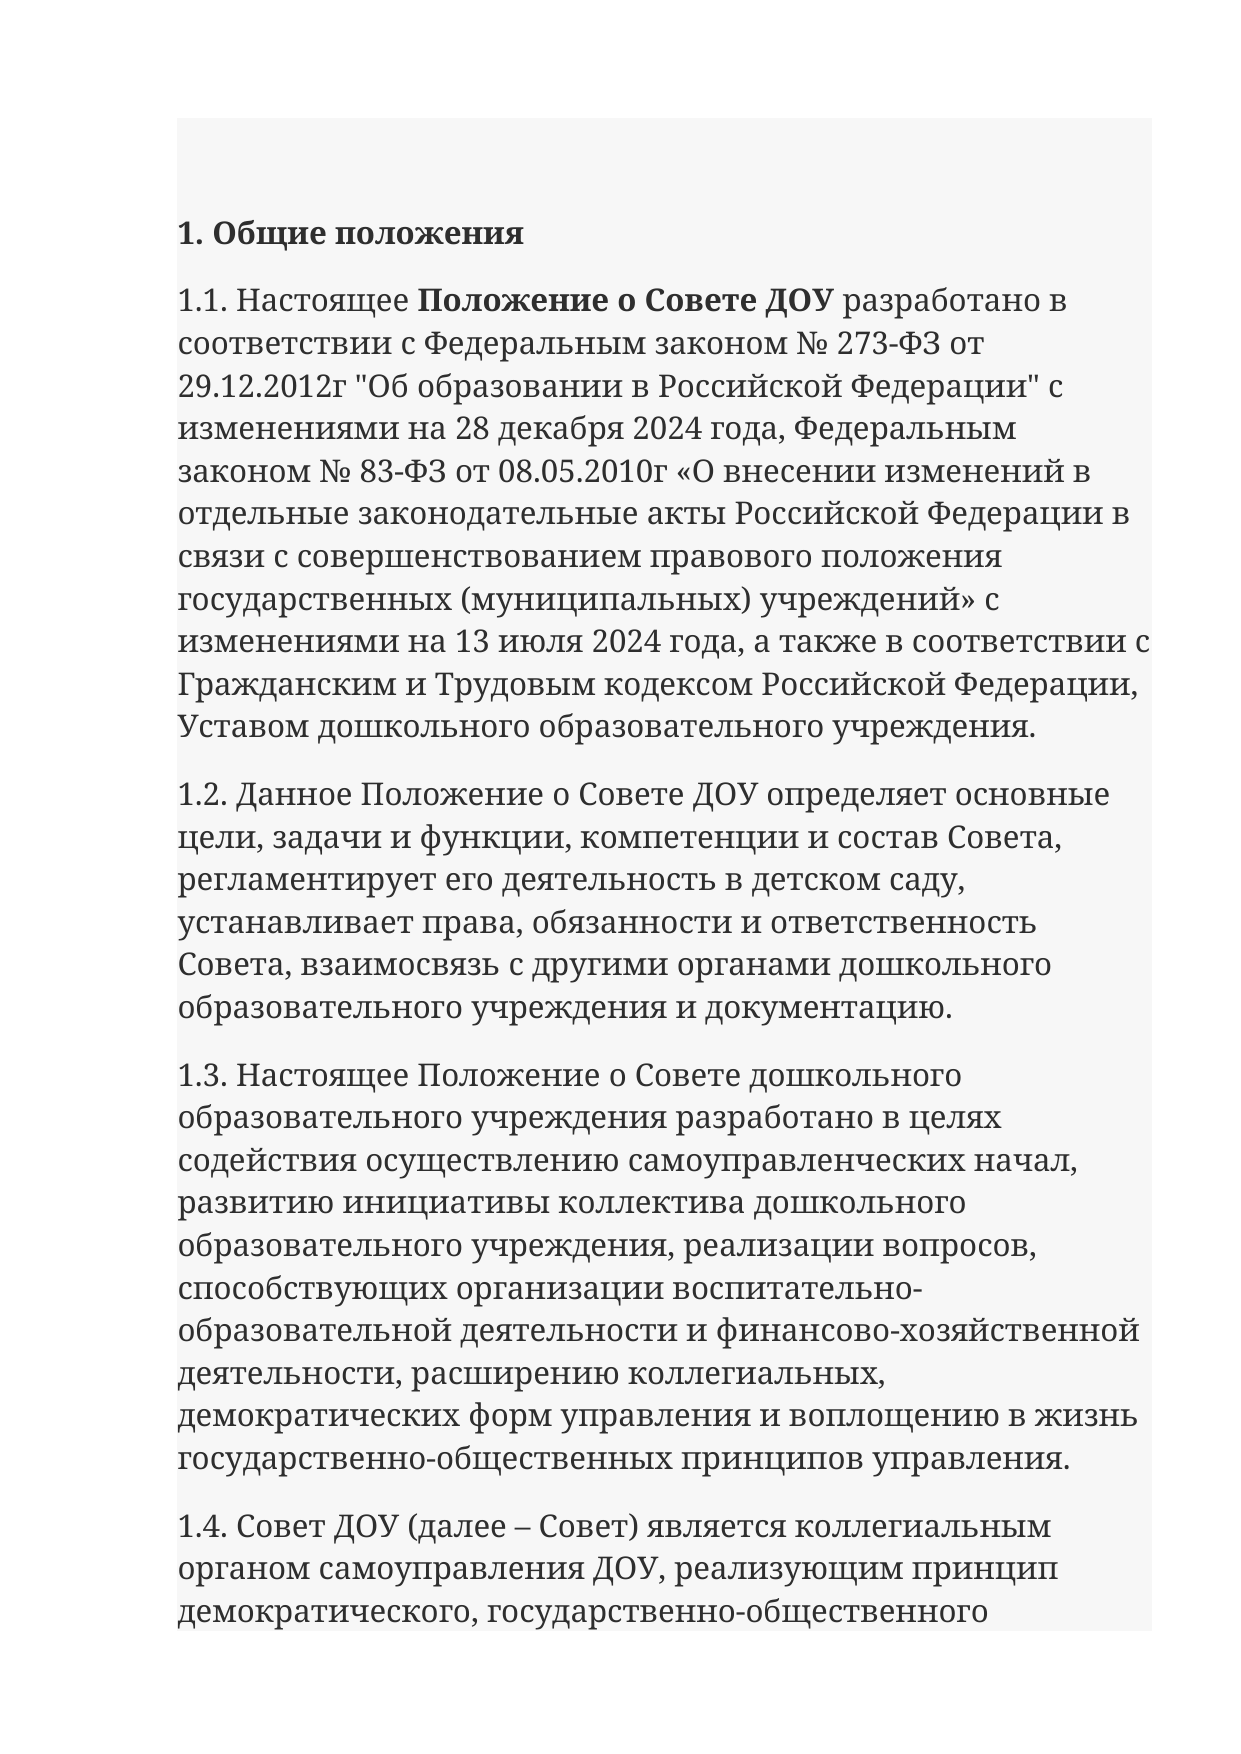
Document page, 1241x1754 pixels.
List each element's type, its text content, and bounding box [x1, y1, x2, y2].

text 1.1. Настоящее Положение о Совете ДОУ разработано в соответствии с Федеральным законом № 273-ФЗ от 29.12.2012г "Об образовании в Российской Федерации" с изменениями на 28 декабря 2024 года, Федеральным законом № 83-ФЗ от 08.05.2010г «О внесении изменений в отдельные законодательные акты Российской Федерации в связи с совершенствованием правового положения государственных (муниципальных) учреждений» с изменениями на 13 июля 2024 года, а также в соответствии с Гражданским и Трудовым кодексом Российской Федерации, Уставом дошкольного образовательного учреждения. [177, 278, 1152, 747]
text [177, 1504, 1152, 1631]
text 1. Общие положения [177, 211, 1152, 253]
text 1.3. Настоящее Положение о Совете дошкольного образовательного учреждения разработано в целях содействия осуществлению самоуправленческих начал, развитию инициативы коллектива дошкольного образовательного учреждения, реализации вопросов, способствующих организации воспитательно-образовательной деятельности и финансово-хозяйственной деятельности, расширению коллегиальных, демократических форм управления и воплощению в жизнь государственно-общественных принципов управления. [177, 1053, 1152, 1479]
text 1.2. Данное Положение о Совете ДОУ определяет основные цели, задачи и функции, компетенции и состав Совета, регламентирует его деятельность в детском саду, устанавливает права, обязанности и ответственность Совета, взаимосвязь с другими органами дошкольного образовательного учреждения и документацию. [177, 772, 1152, 1028]
